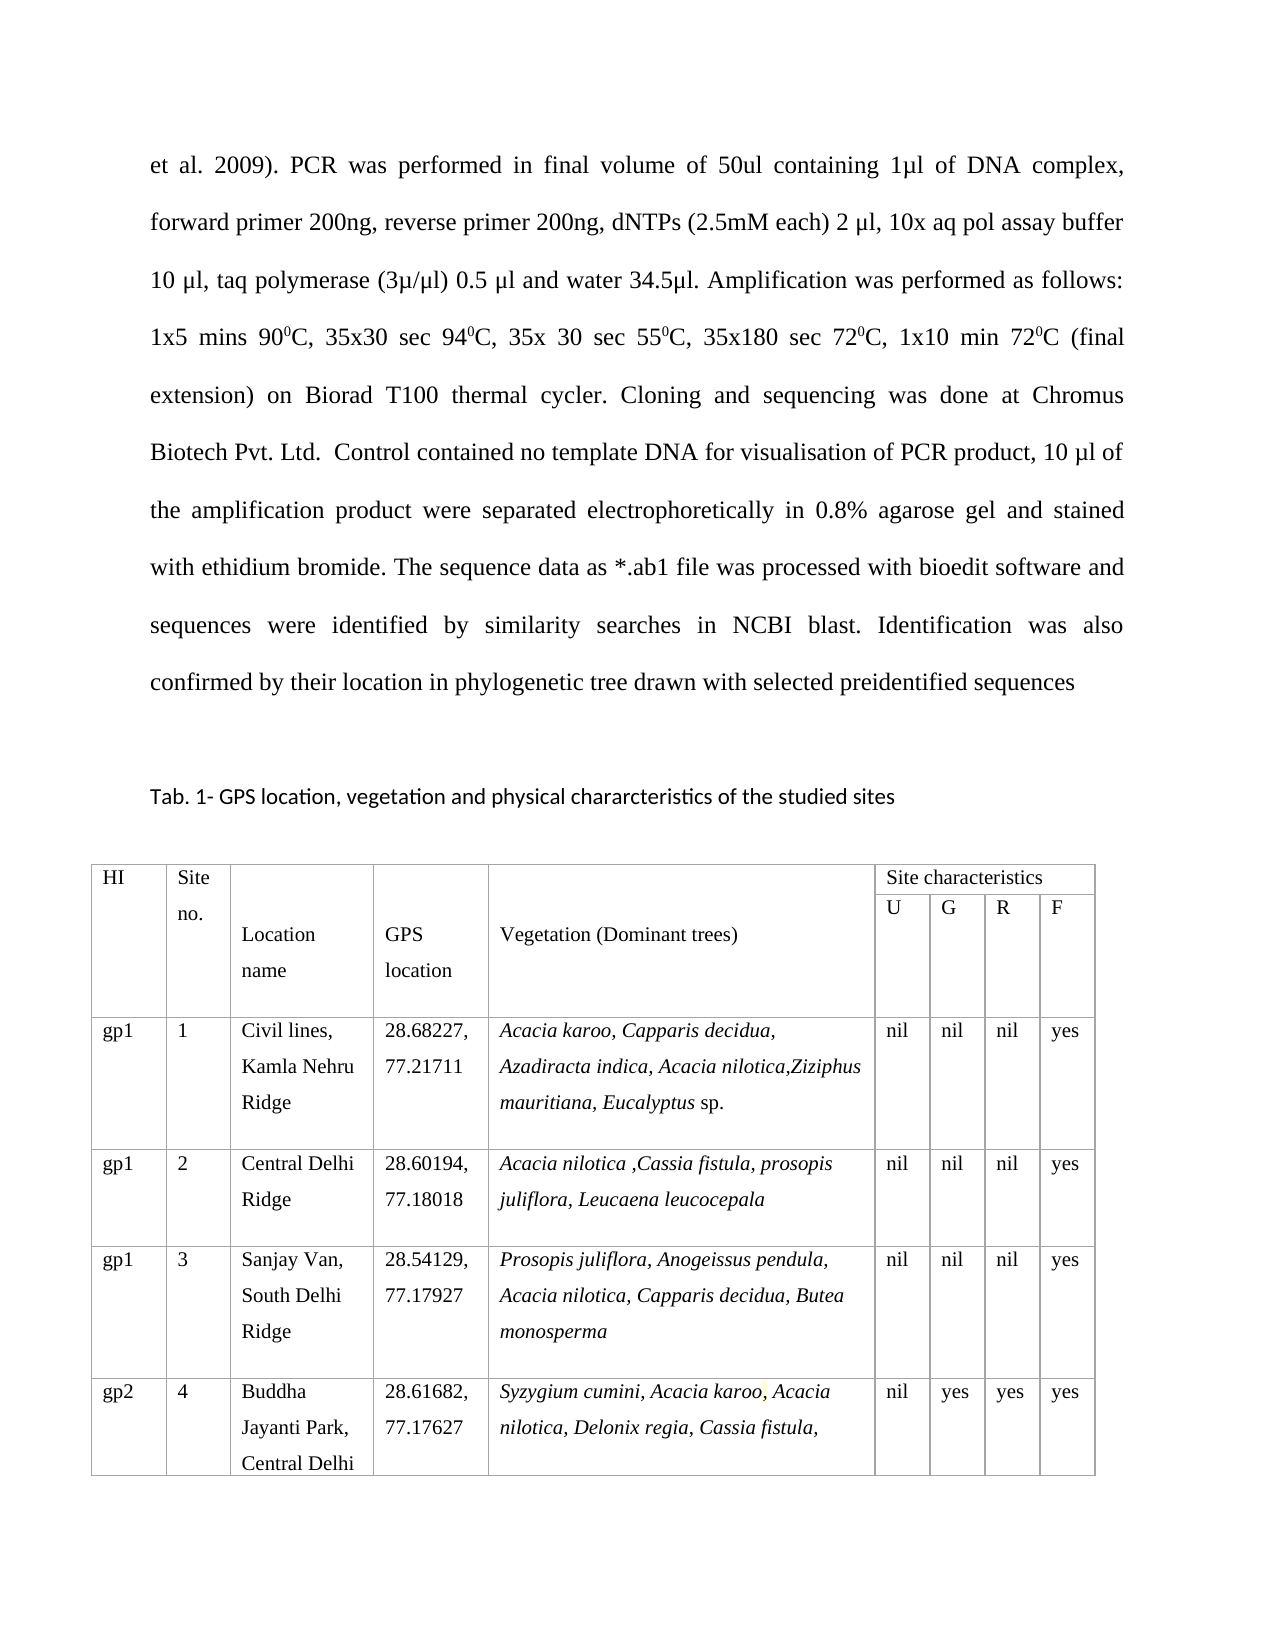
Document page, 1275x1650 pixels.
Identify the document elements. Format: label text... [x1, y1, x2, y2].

table_cell Acacia karoo, Capparis decidua, Azadiracta indica, Acacia nilotica,Ziziphus mauritiana, Eucalyptus sp. [489, 1018, 874, 1149]
table_header Vegetation (Dominant trees) [489, 865, 874, 1017]
table_cell Prosopis juliflora, Anogeissus pendula, Acacia nilotica, Capparis decidua, Butea monosperma [489, 1247, 874, 1378]
table_cell F [1041, 895, 1094, 1017]
table_cell U [876, 895, 929, 1017]
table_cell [231, 1379, 373, 1475]
table_cell 3 [167, 1247, 230, 1378]
table_cell 2 [167, 1150, 230, 1246]
table_cell nil [876, 1150, 929, 1246]
table_cell gp1 [92, 1150, 166, 1246]
table_cell nil [986, 1018, 1039, 1149]
table_header Location name [231, 865, 373, 1017]
table_cell 28.60194, 77.18018 [374, 1150, 488, 1246]
table_cell nil [876, 1247, 929, 1378]
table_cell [489, 1379, 874, 1475]
table_cell 4 [167, 1379, 230, 1475]
table_cell gp2 [92, 1379, 166, 1475]
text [150, 150, 1125, 696]
table_cell G [931, 895, 984, 1017]
table_header GPS location [374, 865, 488, 1017]
table_cell R [986, 895, 1039, 1017]
table_header Site characteristics [876, 865, 1094, 893]
table_cell yes [1041, 1018, 1094, 1149]
table_cell yes [1041, 1150, 1094, 1246]
table_cell nil [931, 1018, 984, 1149]
table_cell Civil lines, Kamla Nehru Ridge [231, 1018, 373, 1149]
table_cell 28.68227, 77.21711 [374, 1018, 488, 1149]
text Tab. 1- GPS location, vegetation and physical chararcteristics of the studied sites [150, 782, 1125, 811]
table_header Site no. [167, 865, 230, 1017]
table_cell yes [986, 1379, 1039, 1475]
table_cell nil [986, 1247, 1039, 1378]
table_cell Acacia nilotica ,Cassia fistula, prosopis juliflora, Leucaena leucocepala [489, 1150, 874, 1246]
table_cell 1 [167, 1018, 230, 1149]
table_cell nil [876, 1379, 929, 1475]
table_cell gp1 [92, 1247, 166, 1378]
table_header HI [92, 865, 166, 1017]
table_cell yes [1041, 1247, 1094, 1378]
table_cell nil [876, 1018, 929, 1149]
table_cell Sanjay Van, South Delhi Ridge [231, 1247, 373, 1378]
table_cell 28.54129, 77.17927 [374, 1247, 488, 1378]
table_cell nil [931, 1247, 984, 1378]
table_cell yes [931, 1379, 984, 1475]
table_cell nil [931, 1150, 984, 1246]
table_cell 28.61682, 77.17627 [374, 1379, 488, 1475]
table_cell yes [1041, 1379, 1094, 1475]
table_cell Central Delhi Ridge [231, 1150, 373, 1246]
table_cell gp1 [92, 1018, 166, 1149]
table_cell nil [986, 1150, 1039, 1246]
